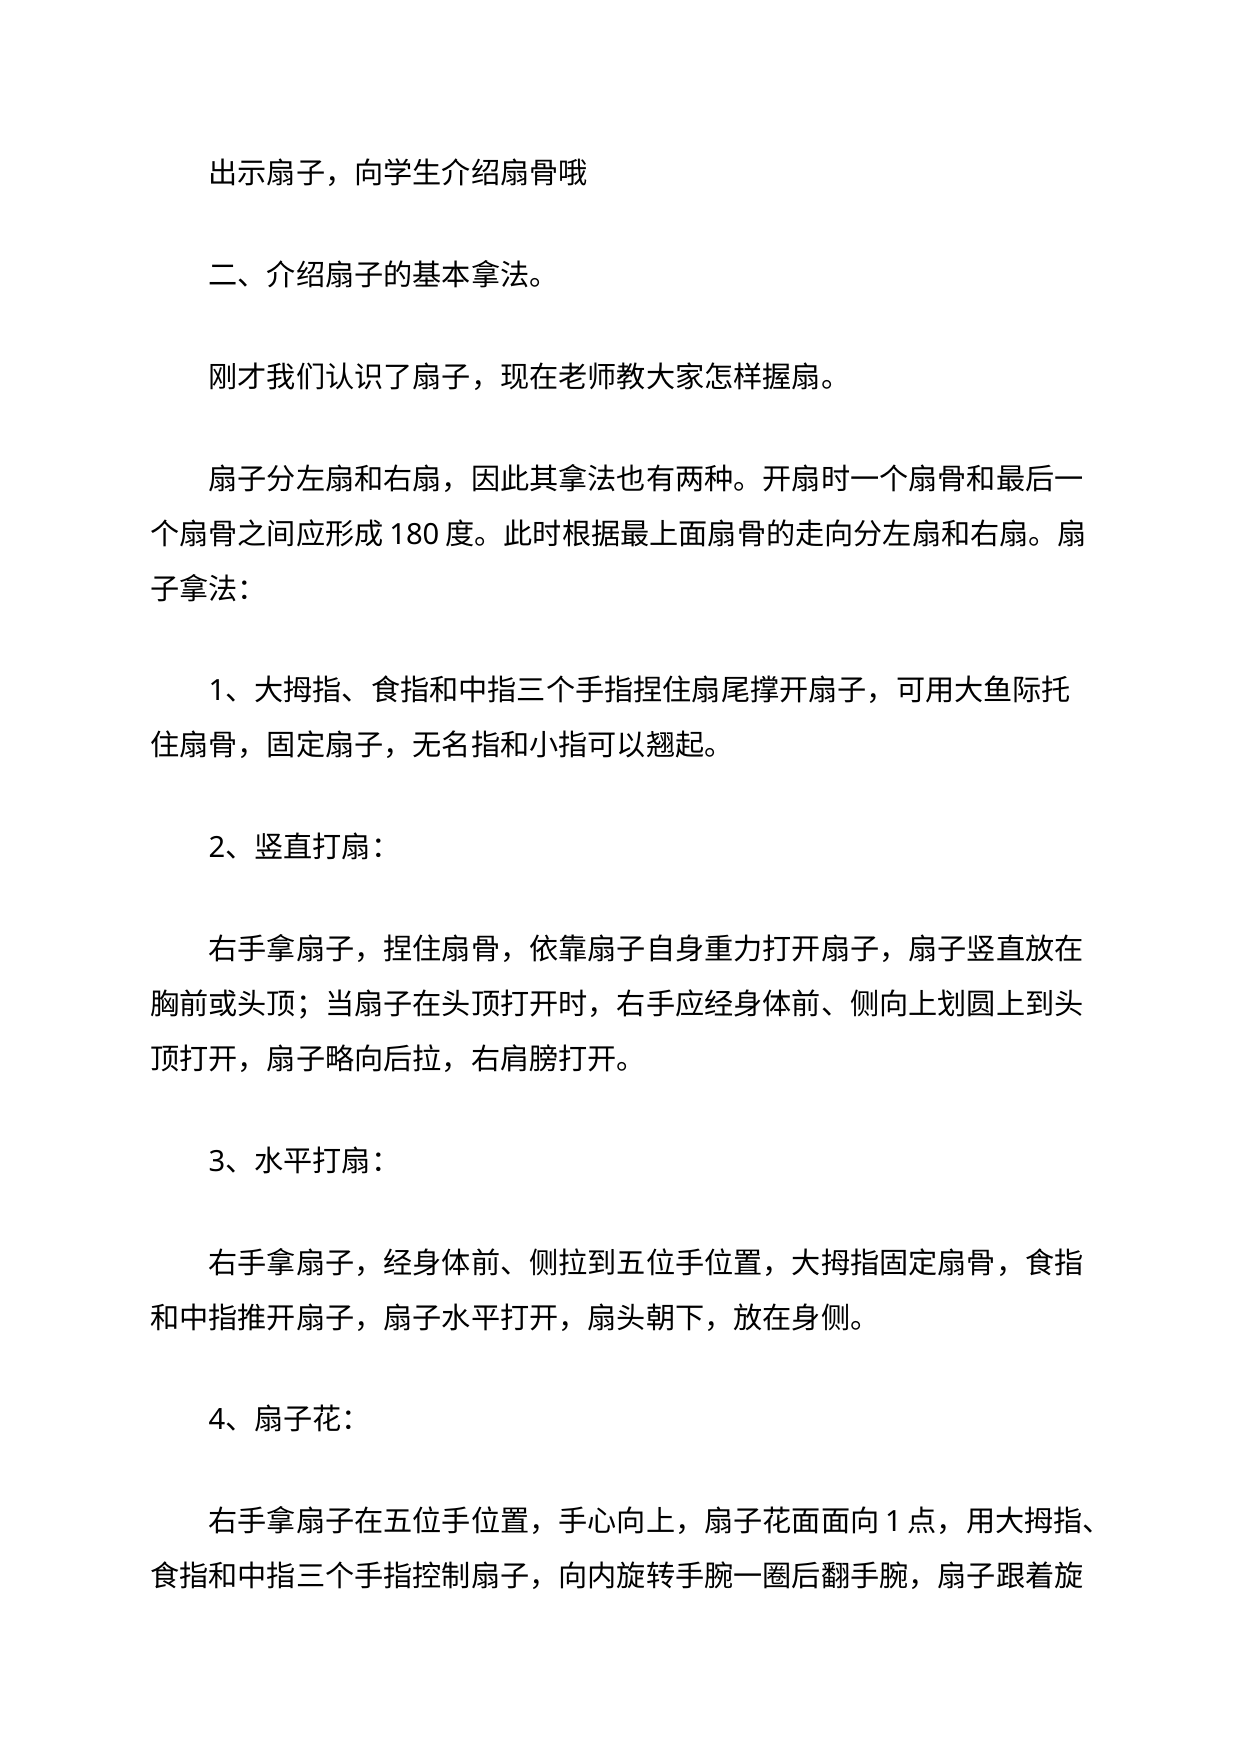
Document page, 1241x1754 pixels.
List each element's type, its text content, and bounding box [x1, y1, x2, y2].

text 扇子分左扇和右扇，因此其拿法也有两种。开扇时一个扇骨和最后一个扇骨之间应形成180度。此时根据最上面扇骨的走向分左扇和右扇。扇子拿法： [150, 455, 1090, 607]
text 出示扇子，向学生介绍扇骨哦 [150, 150, 1090, 192]
text 右手拿扇子，捏住扇骨，依靠扇子自身重力打开扇子，扇子竖直放在胸前或头顶；当扇子在头顶打开时，右手应经身体前、侧向上划圆上到头顶打开，扇子略向后拉，右肩膀打开。 [150, 926, 1090, 1078]
text 2、竖直打扇： [150, 824, 1090, 866]
text 刚才我们认识了扇子，现在老师教大家怎样握扇。 [150, 353, 1090, 396]
text 4、扇子花： [150, 1396, 1090, 1438]
text 1、大拇指、食指和中指三个手指捏住扇尾撑开扇子，可用大鱼际托住扇骨，固定扇子，无名指和小指可以翘起。 [150, 667, 1090, 764]
text 右手拿扇子，经身体前、侧拉到五位手位置，大拇指固定扇骨，食指和中指推开扇子，扇子水平打开，扇头朝下，放在身侧。 [150, 1239, 1090, 1336]
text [150, 1498, 1090, 1595]
text 3、水平打扇： [150, 1137, 1090, 1180]
text 二、介绍扇子的基本拿法。 [150, 252, 1090, 294]
